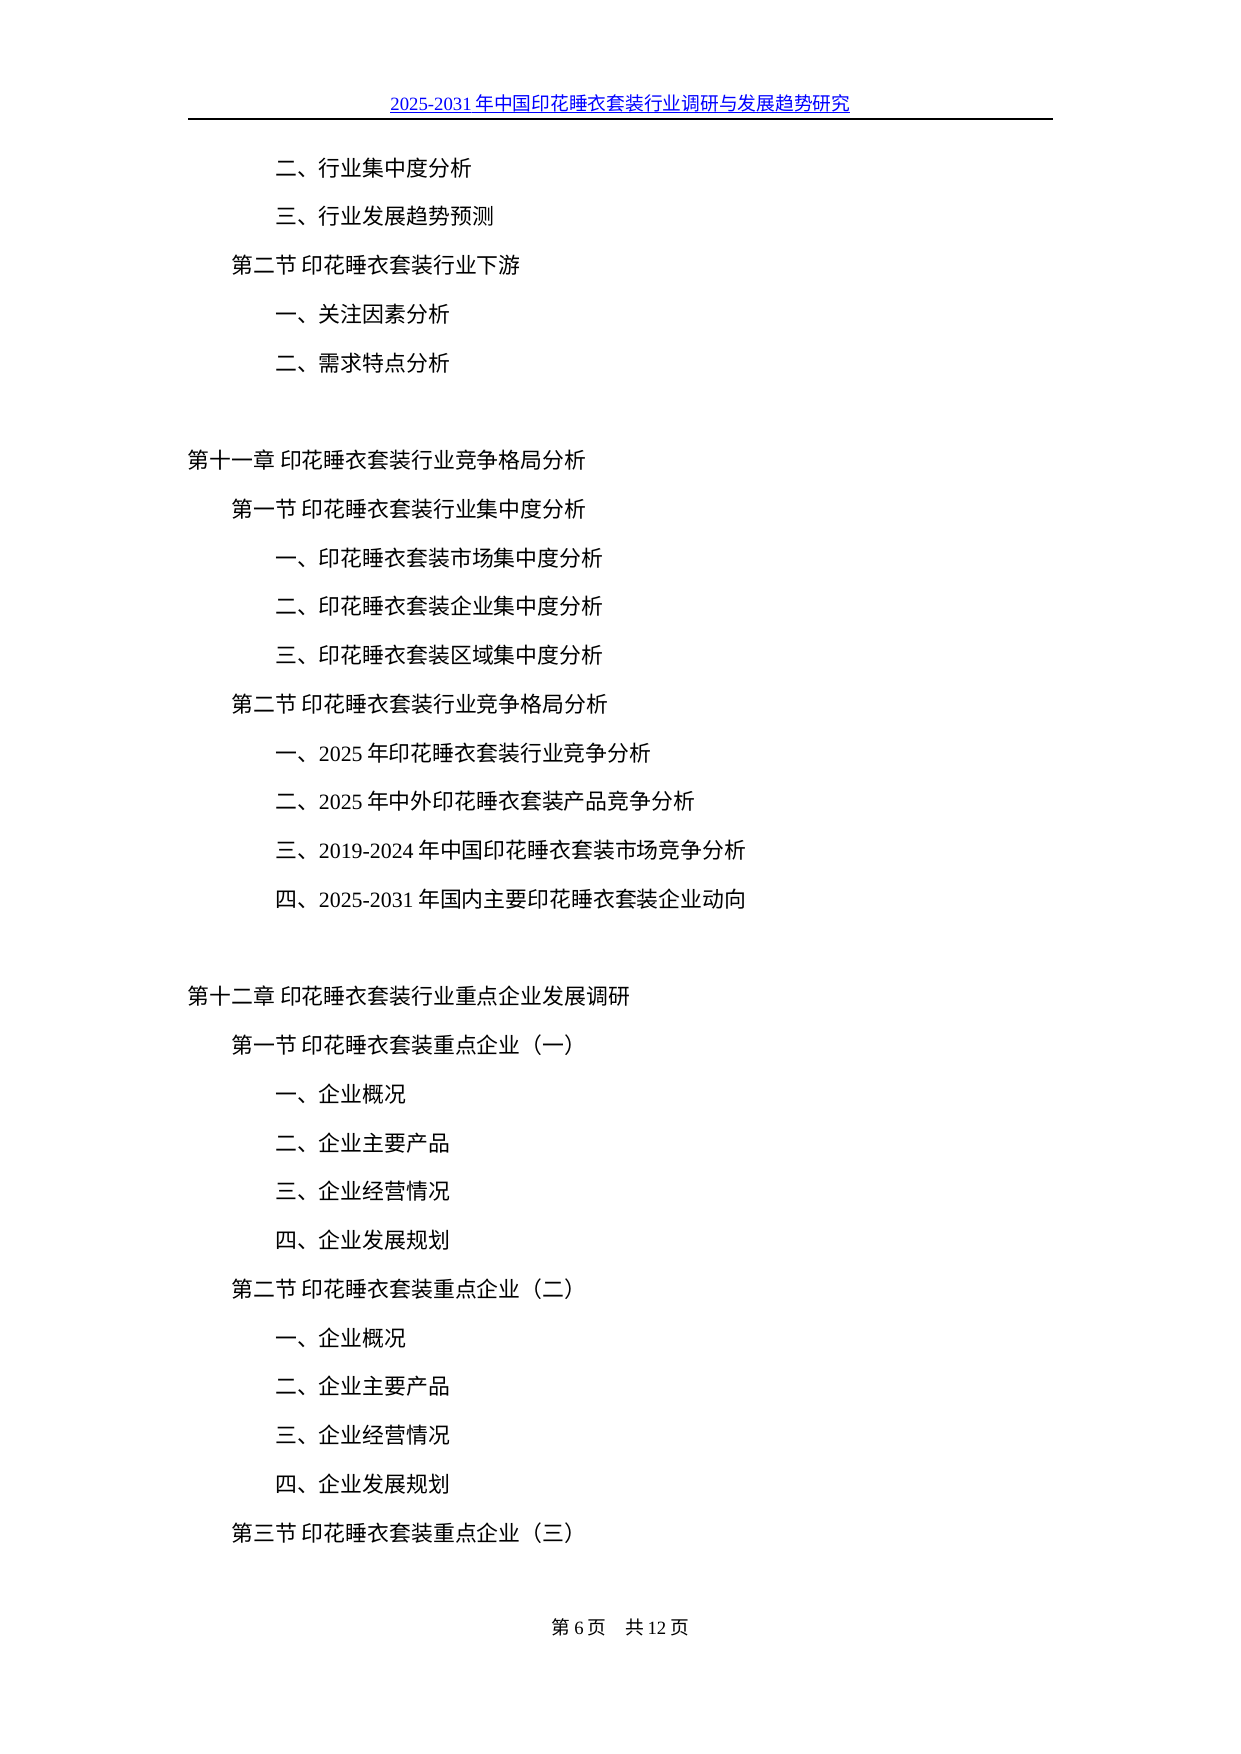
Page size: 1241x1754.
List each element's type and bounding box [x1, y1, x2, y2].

text [187, 150, 1053, 1548]
